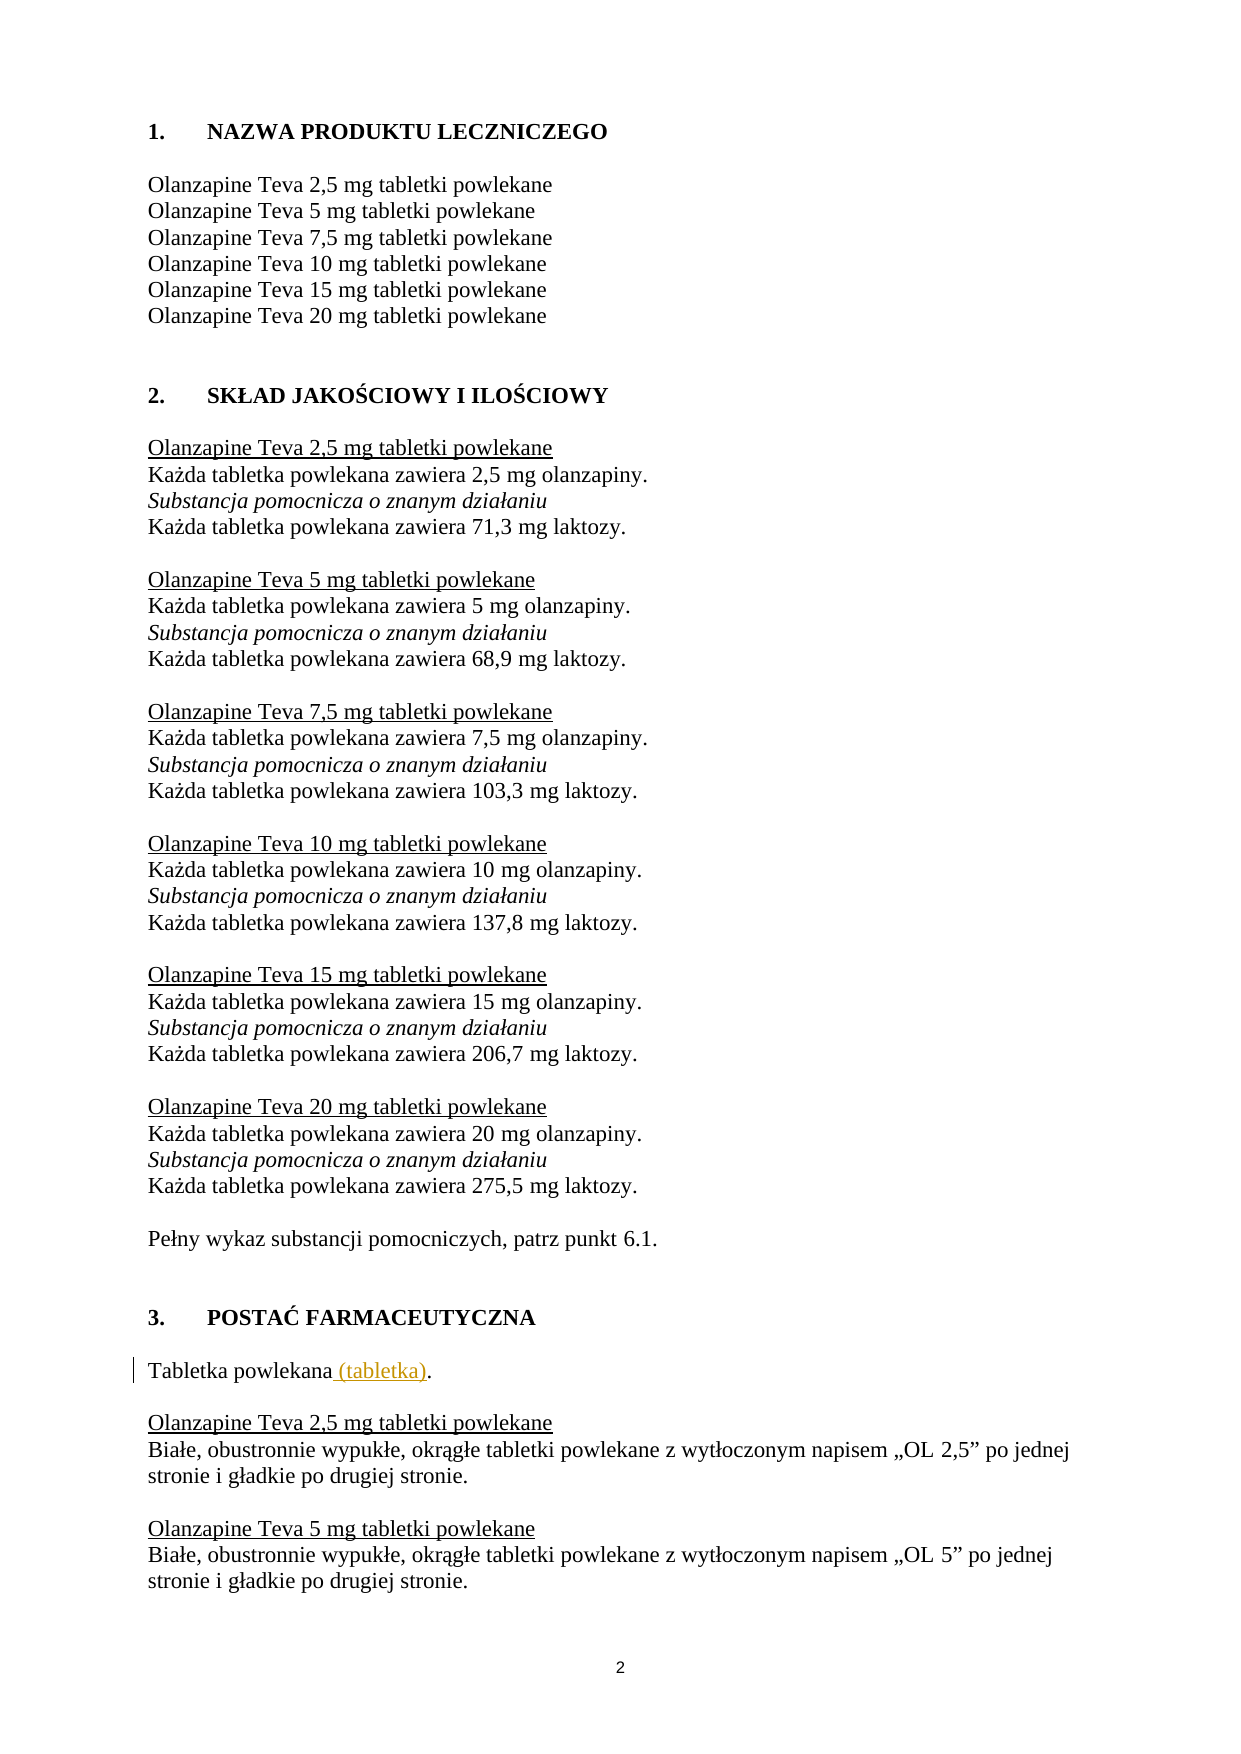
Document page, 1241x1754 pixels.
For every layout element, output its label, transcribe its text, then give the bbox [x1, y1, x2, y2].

text Substancja pomocnicza o znanym działaniu [148, 1146, 1092, 1172]
text Pełny wykaz substancji pomocniczych, patrz punkt 6.1. [148, 1225, 1092, 1251]
text Każda tabletka powlekana zawiera 71,3 mg laktozy. [148, 513, 1092, 540]
text Każda tabletka powlekana zawiera 7,5 mg olanzapiny. [148, 724, 1092, 751]
text Olanzapine Teva 7,5 mg tabletki powlekane [148, 223, 1092, 250]
text Olanzapine Teva 10 mg tabletki powlekane [148, 830, 1092, 856]
text Olanzapine Teva 15 mg tabletki powlekane [148, 276, 1092, 303]
text 3. POSTAĆ FARMACEUTYCZNA [148, 1304, 1092, 1330]
text Substancja pomocnicza o znanym działaniu [148, 487, 1092, 513]
text Olanzapine Teva 5 mg tabletki powlekane [148, 1515, 1092, 1541]
text Olanzapine Teva 5 mg tabletki powlekane [148, 566, 1092, 592]
text Każda tabletka powlekana zawiera 2,5 mg olanzapiny. [148, 461, 1092, 487]
text Każda tabletka powlekana zawiera 206,7 mg laktozy. [148, 1041, 1092, 1067]
text Olanzapine Teva 20 mg tabletki powlekane [148, 303, 1092, 329]
text Każda tabletka powlekana zawiera 20 mg olanzapiny. [148, 1119, 1092, 1146]
text Substancja pomocnicza o znanym działaniu [148, 751, 1092, 777]
text Olanzapine Teva 7,5 mg tabletki powlekane [148, 698, 1092, 724]
text Tabletka powlekana. [148, 1357, 1092, 1383]
text Każda tabletka powlekana zawiera 137,8 mg laktozy. [148, 909, 1092, 935]
text Każda tabletka powlekana zawiera 275,5 mg laktozy. [148, 1172, 1092, 1199]
text Olanzapine Teva 2,5 mg tabletki powlekane [148, 434, 1092, 461]
text Substancja pomocnicza o znanym działaniu [148, 882, 1092, 909]
text Każda tabletka powlekana zawiera 10 mg olanzapiny. [148, 856, 1092, 882]
text Olanzapine Teva 20 mg tabletki powlekane [148, 1093, 1092, 1119]
text Olanzapine Teva 2,5 mg tabletki powlekane [148, 171, 1092, 197]
text Olanzapine Teva 15 mg tabletki powlekane [148, 961, 1092, 988]
text Substancja pomocnicza o znanym działaniu [148, 1014, 1092, 1041]
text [148, 1541, 1092, 1594]
text Olanzapine Teva 10 mg tabletki powlekane [148, 250, 1092, 276]
text Każda tabletka powlekana zawiera 68,9 mg laktozy. [148, 645, 1092, 672]
text Substancja pomocnicza o znanym działaniu [148, 619, 1092, 645]
text 2. SKŁAD JAKOŚCIOWY I ILOŚCIOWY [148, 382, 1092, 408]
text Każda tabletka powlekana zawiera 103,3 mg laktozy. [148, 777, 1092, 803]
text Każda tabletka powlekana zawiera 5 mg olanzapiny. [148, 592, 1092, 619]
text 1. NAZWA PRODUKTU LECZNICZEGO [148, 118, 1092, 144]
text Olanzapine Teva 2,5 mg tabletki powlekane [148, 1409, 1092, 1436]
text Białe, obustronnie wypukłe, okrągłe tabletki powlekane z wytłoczonym napisem „OL po jednej stronie i gładkie po drugiej stronie. [148, 1436, 1092, 1488]
text Każda tabletka powlekana zawiera 15 mg olanzapiny. [148, 988, 1092, 1014]
text Olanzapine Teva 5 mg tabletki powlekane [148, 197, 1092, 223]
